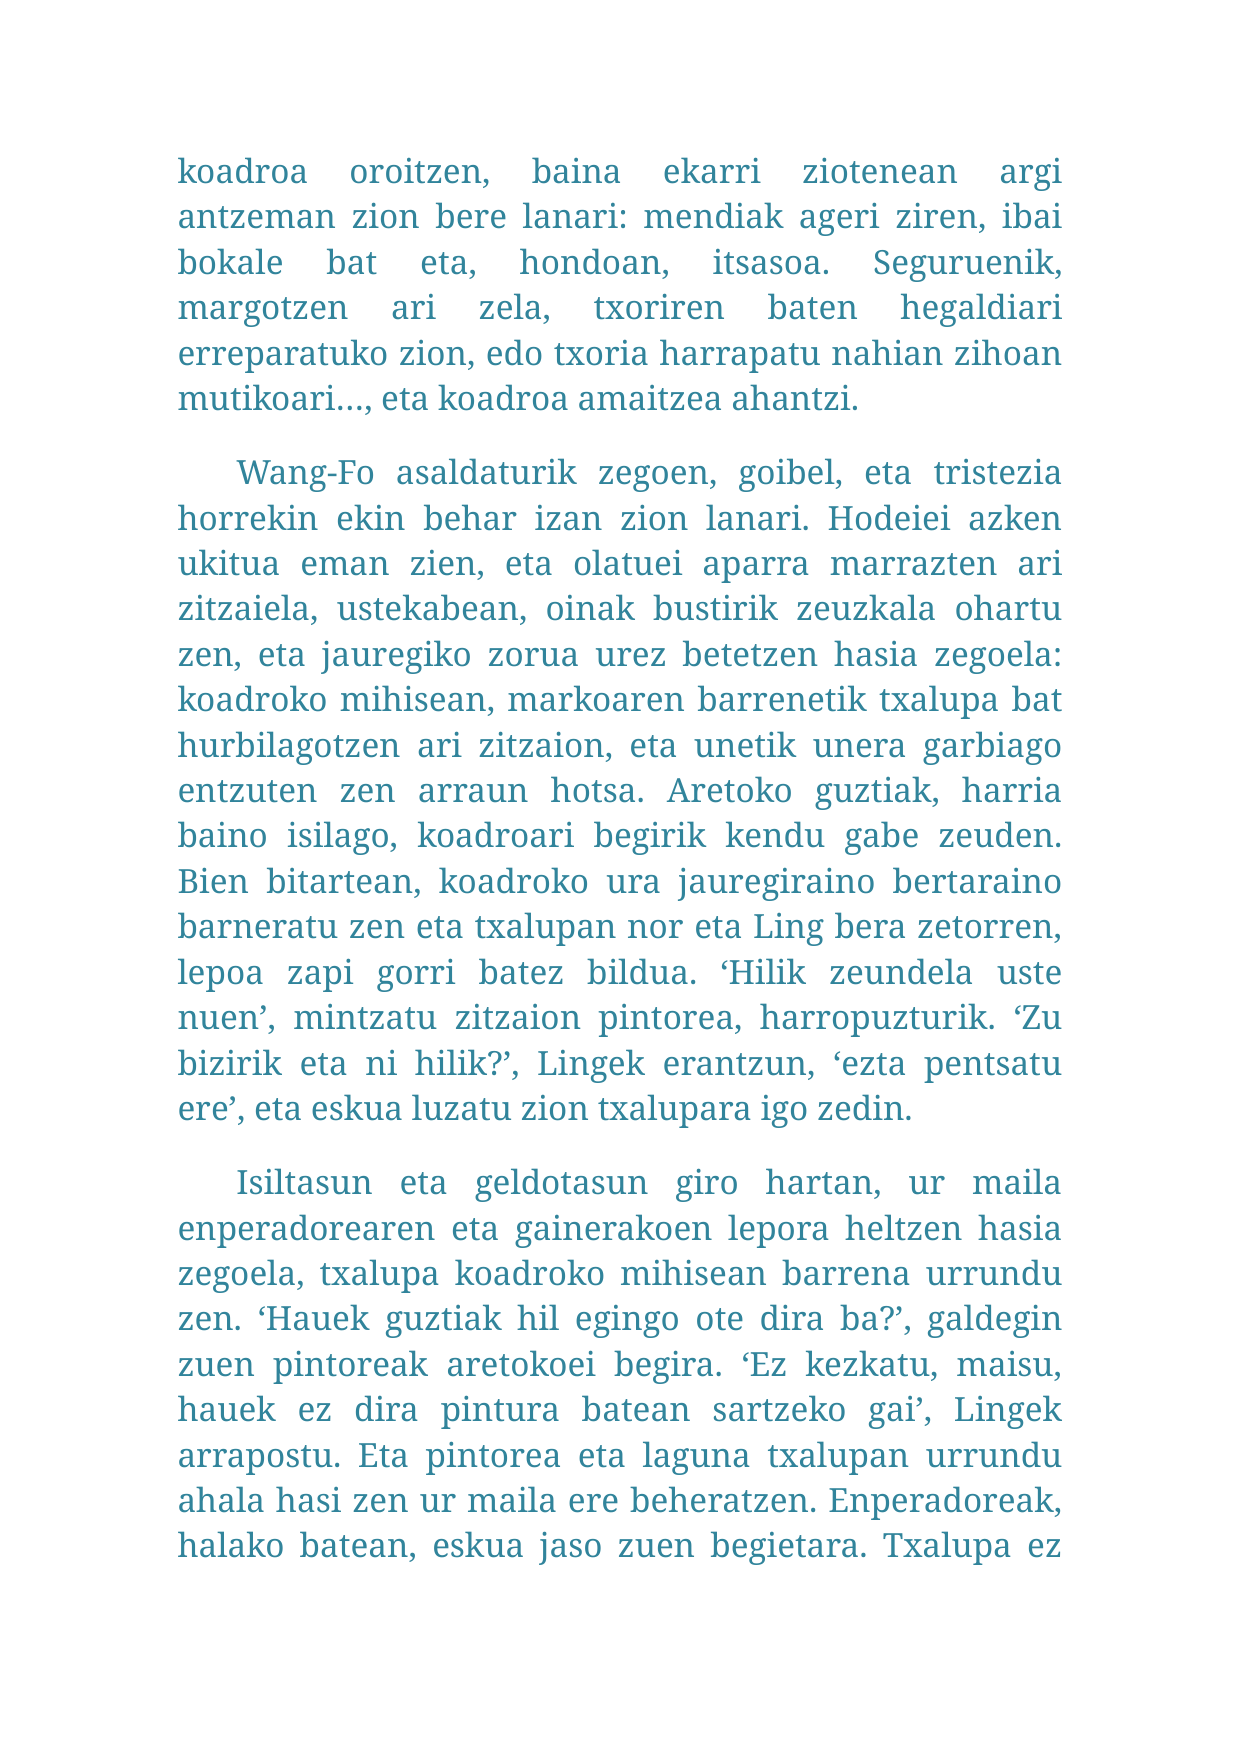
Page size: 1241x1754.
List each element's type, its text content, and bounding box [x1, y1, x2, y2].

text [177, 148, 1063, 420]
text Wang-Fo asaldaturik zegoen, goibel, eta tristezia horrekin ekin behar izan zion lanari. Hodeiei azken ukitua eman zien, eta olatuei aparra marrazten ari zitzaiela, ustekabean, oinak bustirik zeuzkala ohartu zen, eta jauregiko zorua urez betetzen hasia zegoela: koadroko mihisean, markoaren barrenetik txalupa bat hurbilagotzen ari zitzaion, eta unetik unera garbiago entzuten zen arraun hotsa. Aretoko guztiak, harria baino isilago, koadroari begirik kendu gabe zeuden. Bien bitartean, koadroko ura jauregiraino bertaraino barneratu zen eta txalupan nor eta Ling bera zetorren, lepoa zapi gorri batez bildua. ‘Hilik zeundela uste nuen’, mintzatu zitzaion pintorea, harropuzturik. ‘Zu bizirik eta ni hilik?’, Lingek erantzun, ‘ezta pentsatu ere’, eta eskua luzatu zion txalupara igo zedin. [177, 449, 1063, 1130]
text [177, 1159, 1063, 1568]
